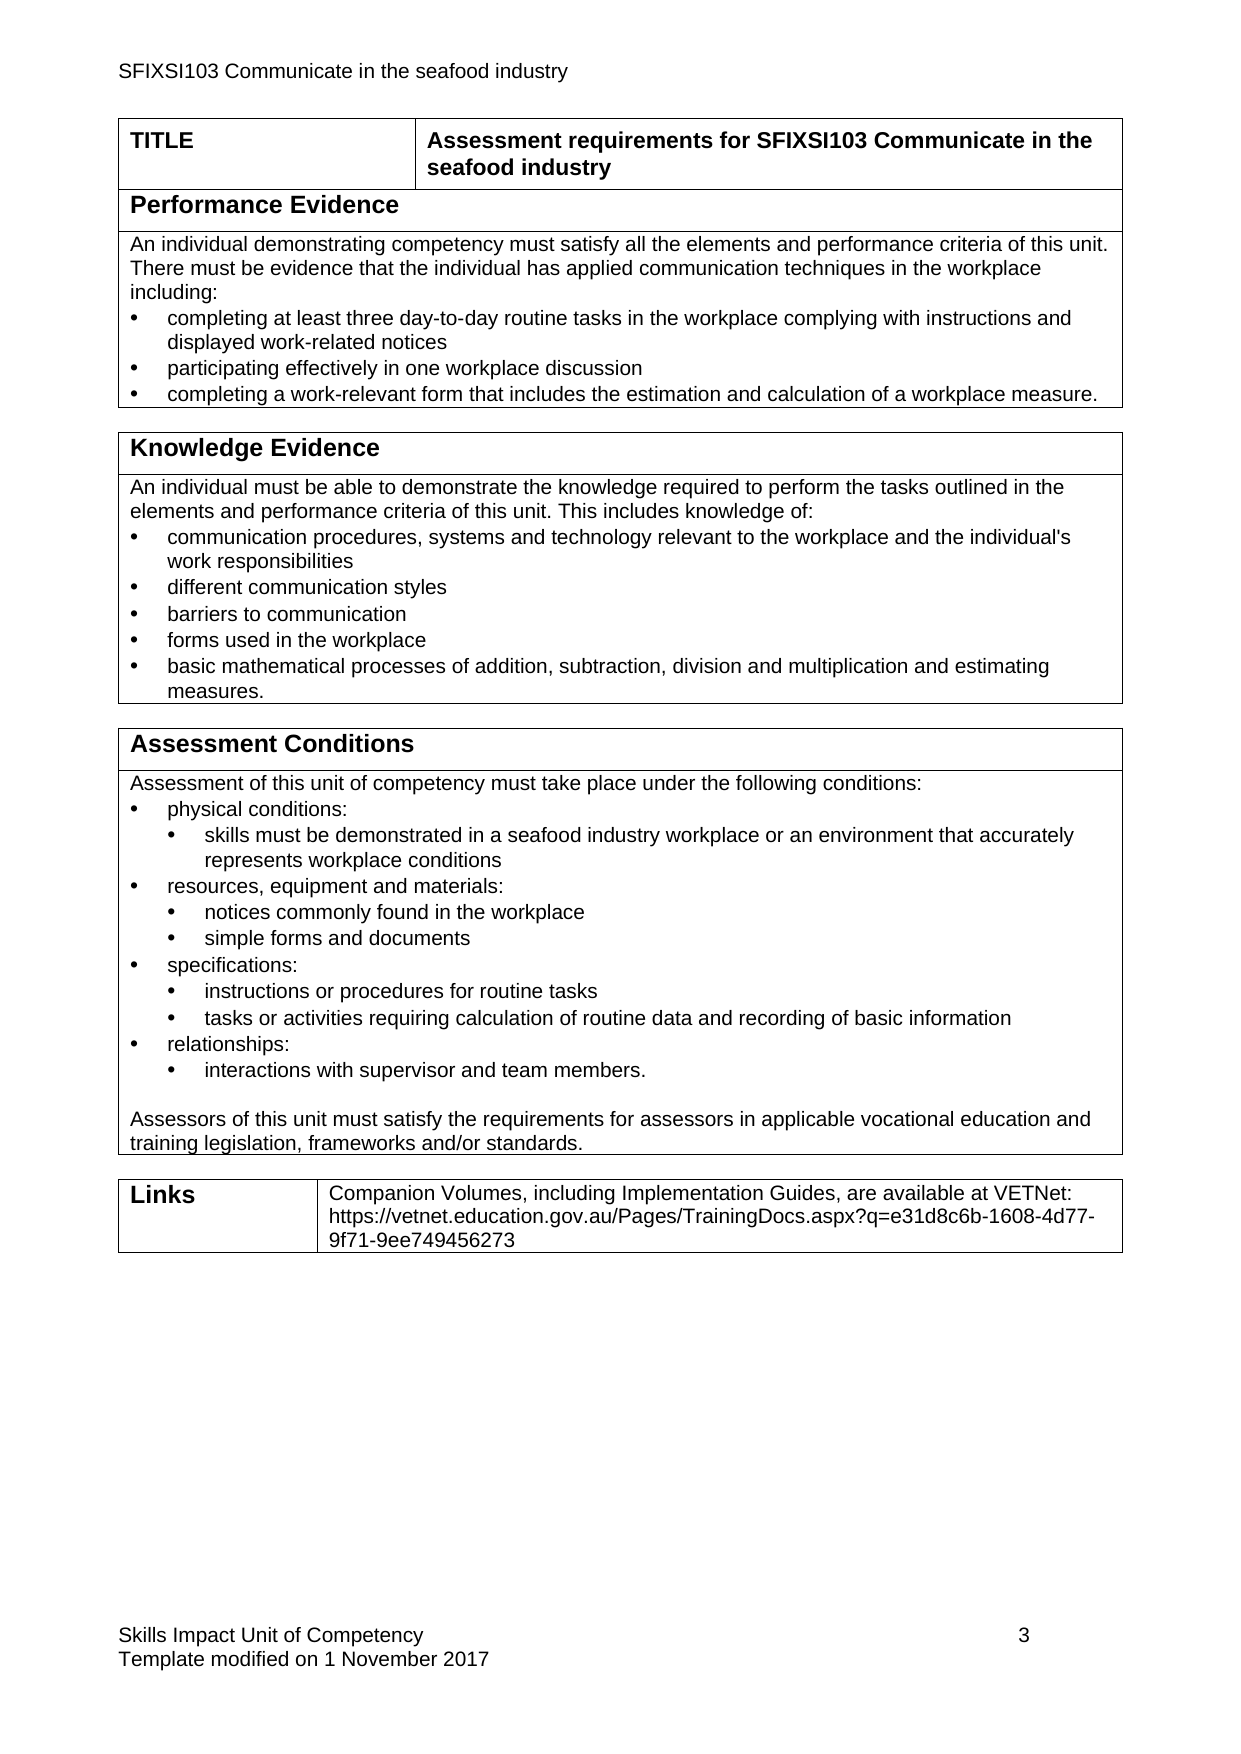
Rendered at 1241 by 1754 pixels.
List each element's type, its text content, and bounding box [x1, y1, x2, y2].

table_header Assessment Conditions [119, 729, 1122, 770]
table_cell An individual must be able to demonstrate the knowledge required to perform the tasks outlined in the elements and performance criteria of this unit. This includes knowledge of: communication procedures, systems and technology relevant to the workplace and the individual's work responsibilities different communication styles barriers to communication forms used in the workplace basic mathematical processes of addition, subtraction, division and multiplication and estimating measures. [119, 475, 1122, 703]
table_header Assessment requirements for SFIXSI103 Communicate in the seafood industry [416, 119, 1122, 188]
table_cell An individual demonstrating competency must satisfy all the elements and performance criteria of this unit. There must be evidence that the individual has applied communication techniques in the workplace including: completing at least three day-to-day routine tasks in the workplace complying with instructions and displayed work-related notices participating effectively in one workplace discussion completing a work-relevant form that includes the estimation and calculation of a workplace measure. [119, 232, 1122, 407]
table_header TITLE [119, 119, 415, 188]
table_header Knowledge Evidence [119, 433, 1122, 474]
table_header Links [119, 1180, 317, 1252]
table_header Companion Volumes, including Implementation Guides, are available at VETNet: https://vetnet.education.gov.au/Pages/TrainingDocs.aspx?q=e31d8c6b-1608-4d77-9f71-9ee749456273 [318, 1180, 1122, 1252]
table_cell Performance Evidence [119, 190, 1122, 231]
table_cell Assessment of this unit of competency must take place under the following conditions: physical conditions: skills must be demonstrated in a seafood industry workplace or an environment that accurately represents workplace conditions resources, equipment and materials: notices commonly found in the workplace simple forms and documents specifications: instructions or procedures for routine tasks tasks or activities requiring calculation of routine data and recording of basic information relationships: interactions with supervisor and team members. Assessors of this unit must satisfy the requirements for assessors in applicable vocational education and training legislation, frameworks and/or standards. [119, 771, 1122, 1154]
